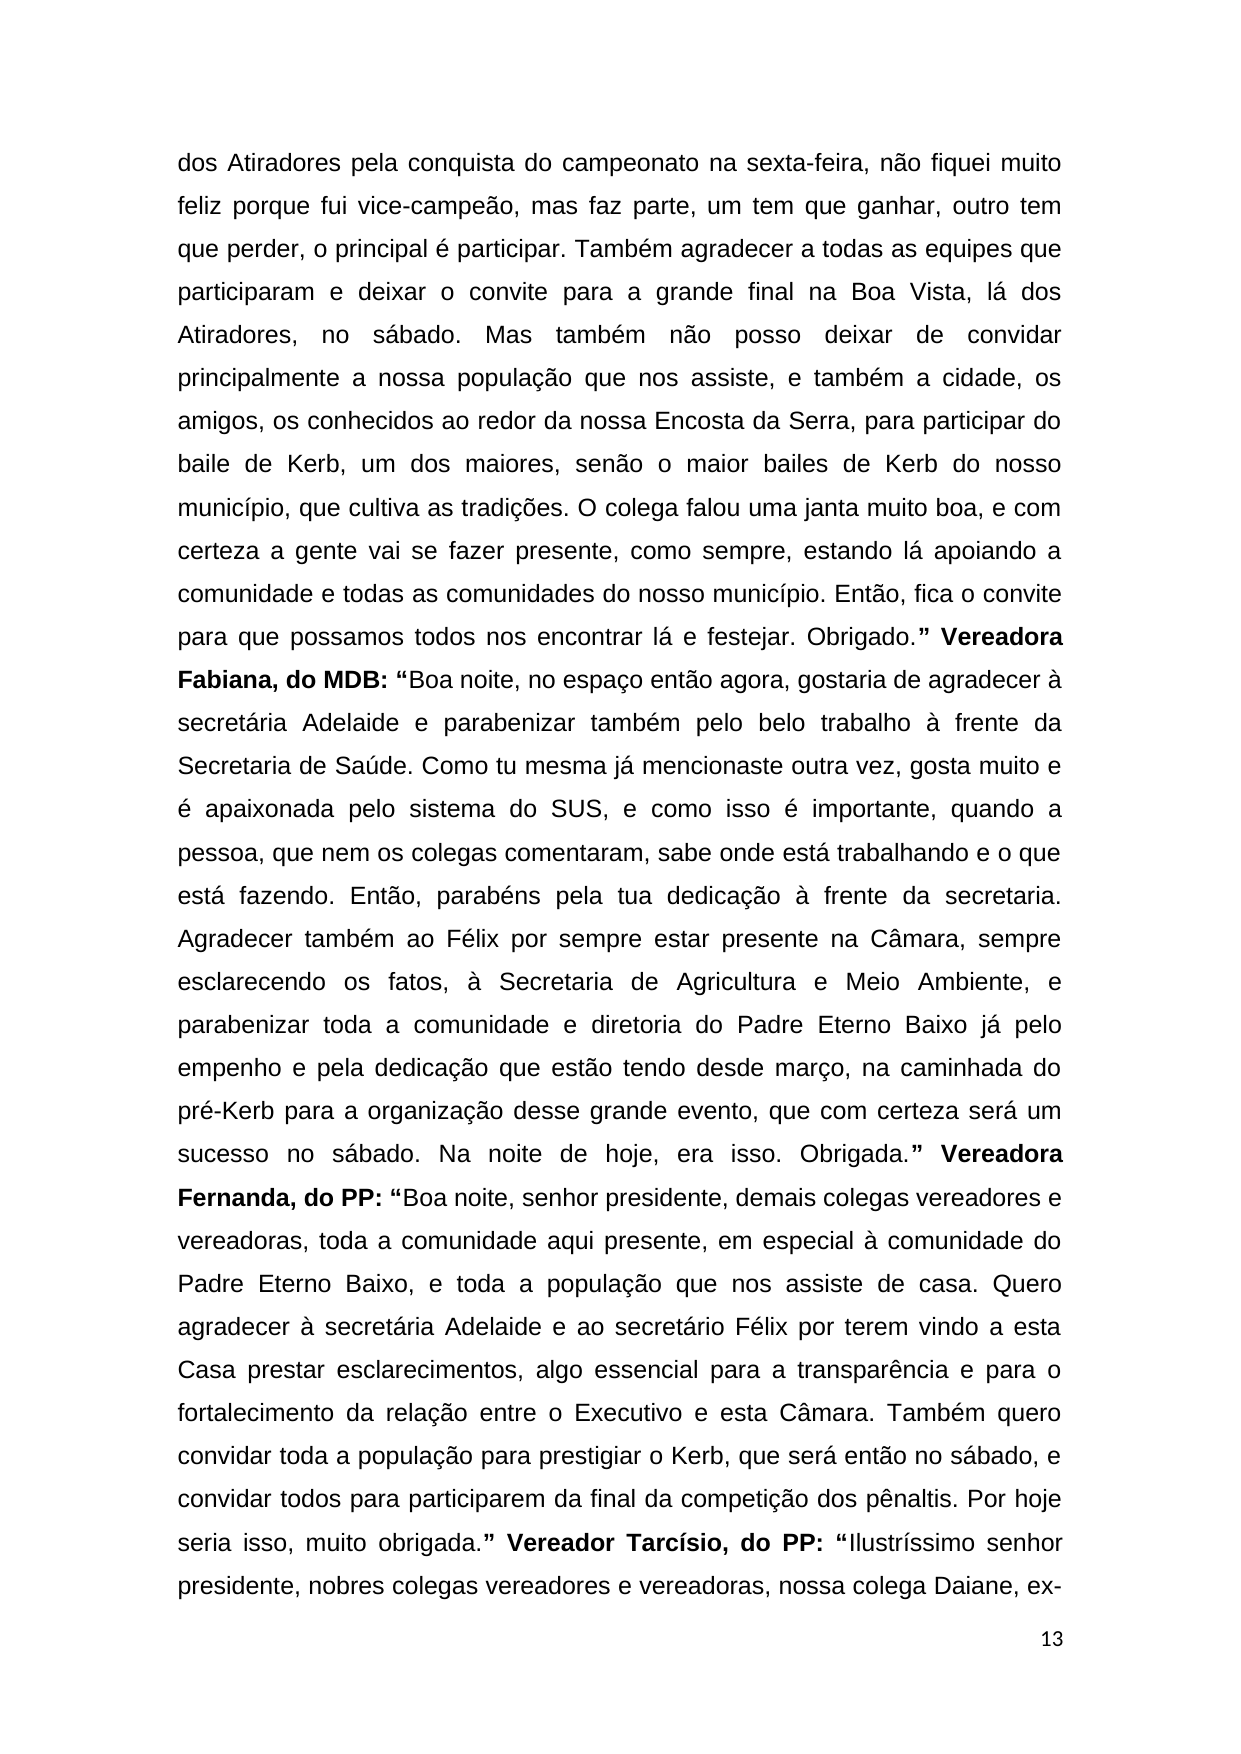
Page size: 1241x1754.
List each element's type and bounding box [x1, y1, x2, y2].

text [177, 148, 1063, 1599]
